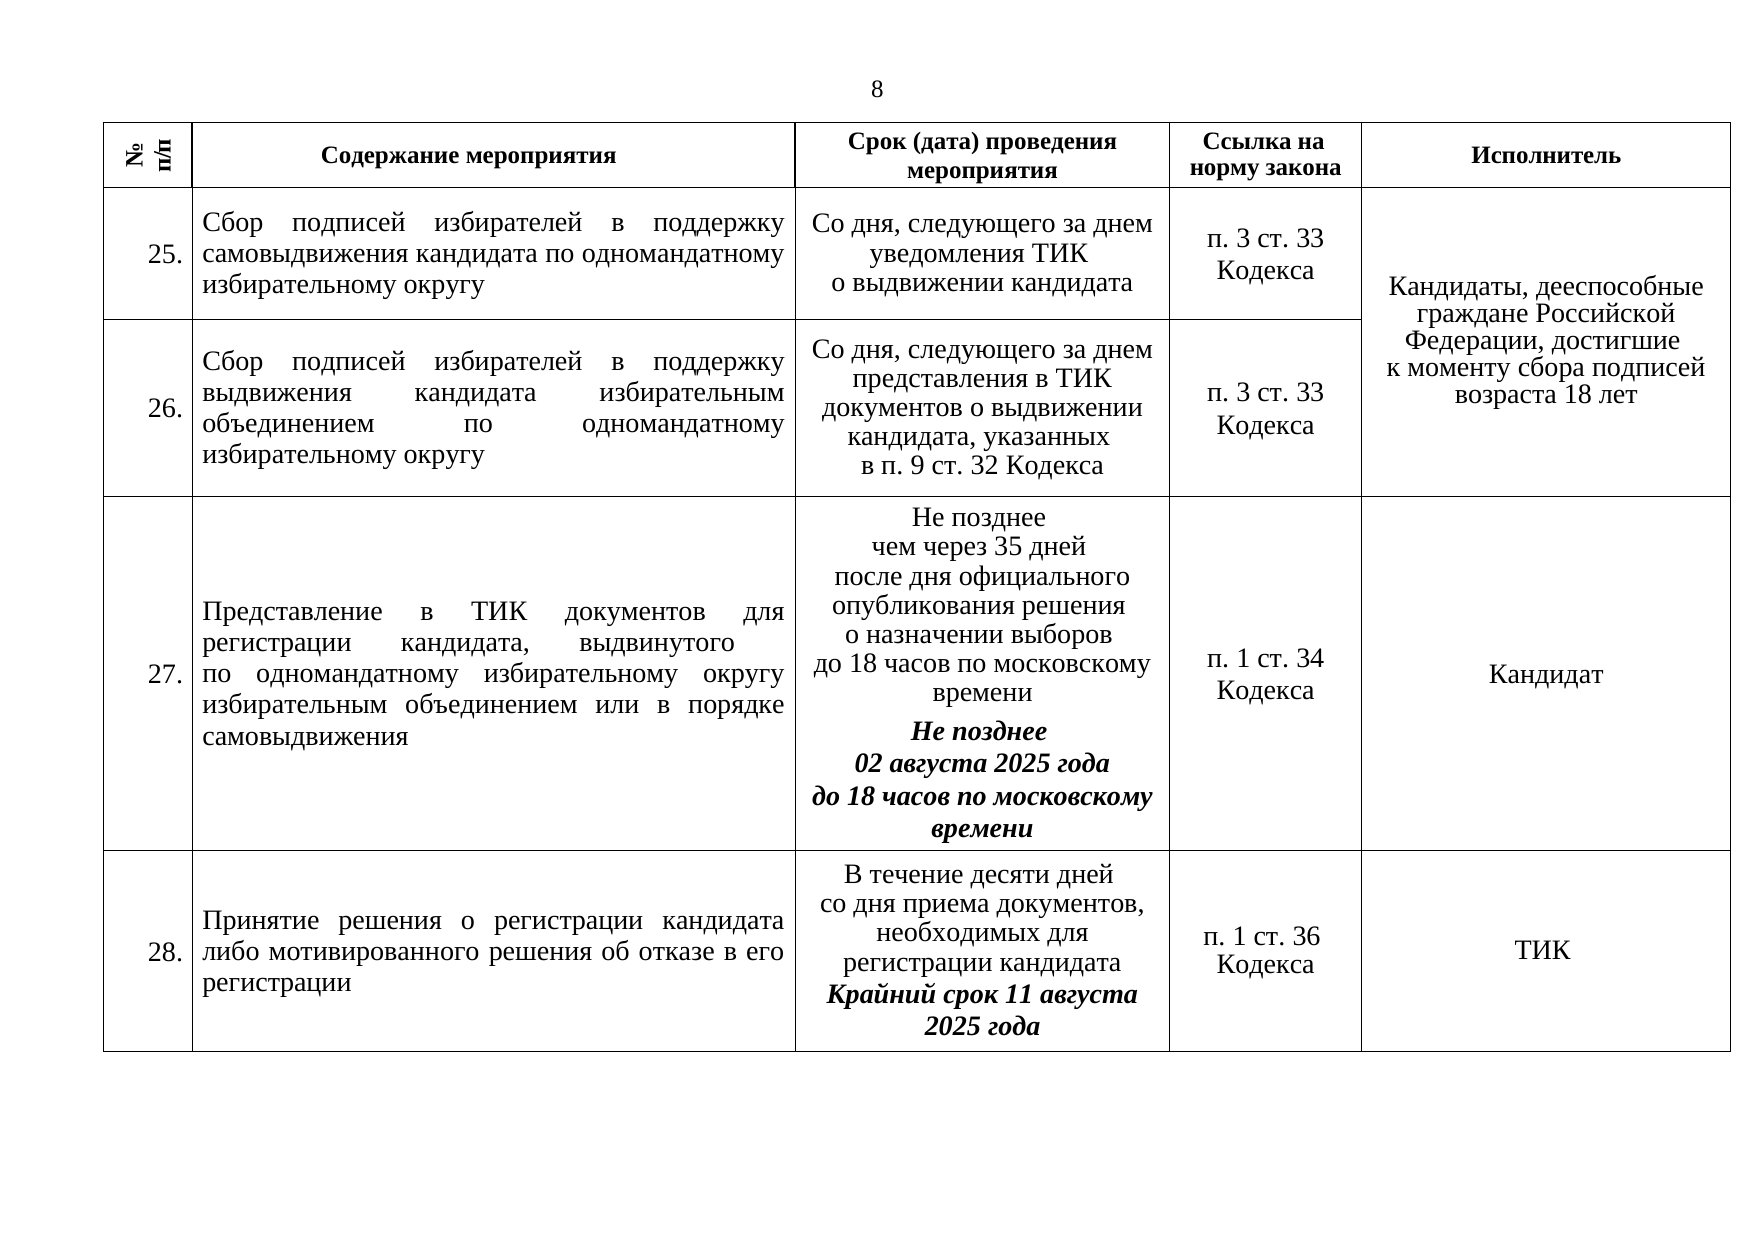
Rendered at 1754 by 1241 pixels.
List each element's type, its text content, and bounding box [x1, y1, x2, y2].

table_cell Сбор подписей избирателей в поддержку выдвижения кандидата избирательным объединением по одномандатному избирательному округу [193, 320, 795, 496]
table_cell Кандидаты, дееспособные граждане Российской Федерации, достигшие к моменту сбора подписей возраста 18 лет [1362, 188, 1730, 496]
table_cell Представление в ТИК документов для регистрации кандидата, выдвинутого по одномандатному избирательному округу избирательным объединением или в порядке самовыдвижения [193, 497, 795, 850]
table_cell Сбор подписей избирателей в поддержку самовыдвижения кандидата по одномандатному избирательному округу [193, 188, 795, 319]
table_cell [104, 851, 192, 1051]
table_header Ссылка на норму закона [1170, 123, 1361, 187]
table_cell п. 1 ст. 36 Кодекса [1170, 851, 1361, 1051]
table_header Содержание мероприятия [193, 123, 794, 187]
table_cell [104, 188, 192, 319]
table_cell п. 1 ст. 34 Кодекса [1170, 497, 1361, 850]
table_cell [104, 497, 192, 850]
table_cell Со дня, следующего за днем уведомления ТИК о выдвижении кандидата [796, 188, 1169, 319]
table_header № п/п [104, 123, 191, 187]
table_cell [104, 320, 192, 496]
table_cell п. 3 ст. 33 Кодекса [1170, 188, 1361, 319]
table_cell ТИК [1362, 851, 1730, 1051]
table_cell Со дня, следующего за днем представления в ТИК документов о выдвижении кандидата, указанных в п. 9 ст. 32 Кодекса [796, 320, 1169, 496]
table_header Исполнитель [1362, 123, 1730, 187]
table_header Срок (дата) проведения мероприятия [796, 123, 1169, 187]
table_cell В течение десяти дней со дня приема документов, необходимых для регистрации кандидата Крайний срок 11 августа 2025 года [796, 851, 1169, 1051]
table_cell Принятие решения о регистрации кандидата либо мотивированного решения об отказе в его регистрации [193, 851, 795, 1051]
table_cell Не позднее чем через 35 дней после дня официального опубликования решения о назначении выборов до 18 часов по московскому времени Не позднее 02 августа 2025 года до 18 часов по московскому времени [796, 497, 1169, 850]
table_cell п. 3 ст. 33 Кодекса [1170, 320, 1361, 496]
table_cell Кандидат [1362, 497, 1730, 850]
